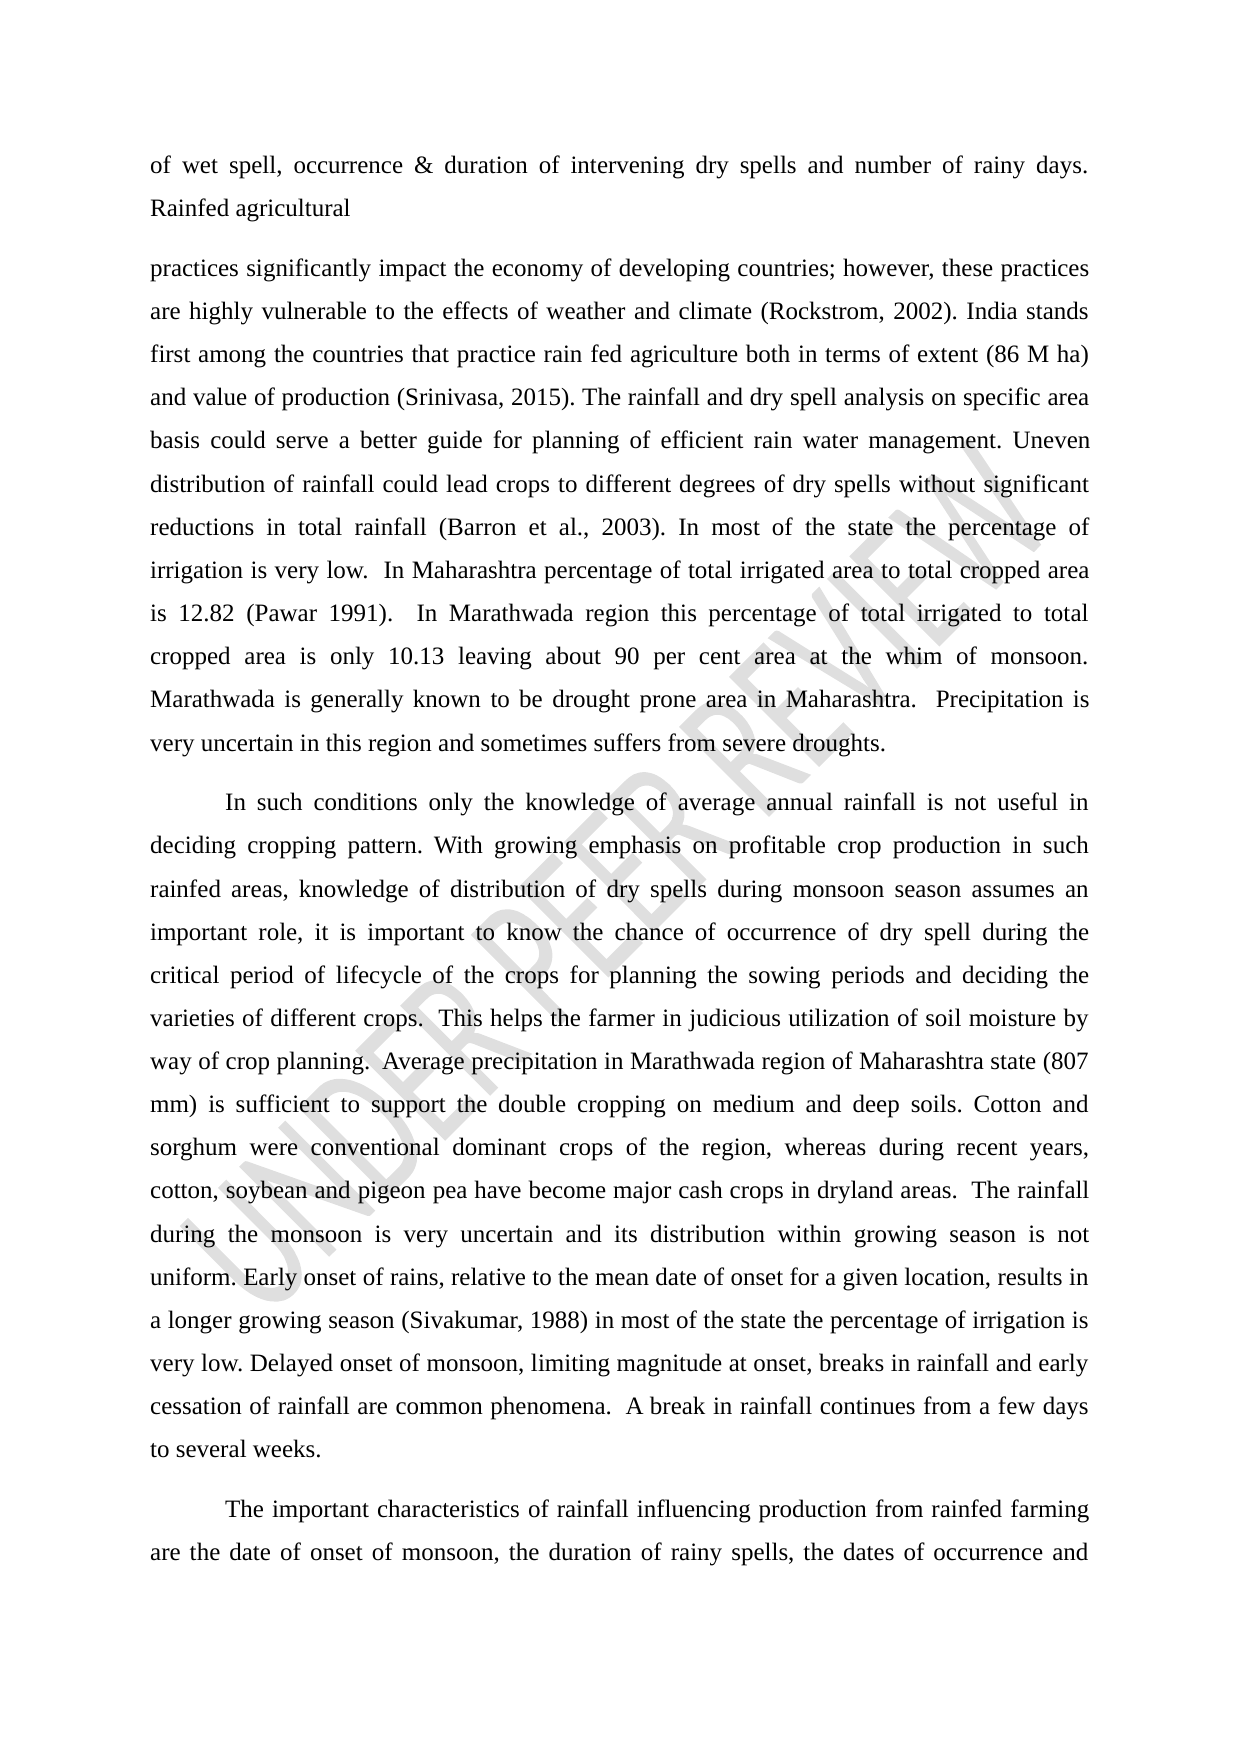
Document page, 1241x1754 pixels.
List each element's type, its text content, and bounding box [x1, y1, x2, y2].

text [150, 150, 1090, 222]
text In such conditions only the knowledge of average annual rainfall is not useful in deciding cropping pattern. With growing emphasis on profitable crop production in such rainfed areas, knowledge of distribution of dry spells during monsoon season assumes an important role, it is important to know the chance of occurrence of dry spell during the critical period of lifecycle of the crops for planning the sowing periods and deciding the varieties of different crops. This helps the farmer in judicious utilization of soil moisture by way of crop planning. Average precipitation in Marathwada region of Maharashtra state (807 mm) is sufficient to support the double cropping on medium and deep soils. Cotton and sorghum were conventional dominant crops of the region, whereas during recent years, cotton, soybean and pigeon pea have become major cash crops in dryland areas. The rainfall during the monsoon is very uncertain and its distribution within growing season is not uniform. Early onset of rains, relative to the mean date of onset for a given location, results in a longer growing season (Sivakumar, 1988) in most of the state the percentage of irrigation is very low. Delayed onset of monsoon, limiting magnitude at onset, breaks in rainfall and early cessation of rainfall are common phenomena. A break in rainfall continues from a few days to several weeks. [150, 787, 1090, 1463]
text practices significantly impact the economy of developing countries; however, these practices are highly vulnerable to the effects of weather and climate (Rockstrom, 2002). India stands first among the countries that practice rain fed agriculture both in terms of extent (86 M ha) and value of production (Srinivasa, 2015). The rainfall and dry spell analysis on specific area basis could serve a better guide for planning of efficient rain water management. Uneven distribution of rainfall could lead crops to different degrees of dry spells without significant reductions in total rainfall (Barron et al., 2003). In most of the state the percentage of irrigation is very low. In Maharashtra percentage of total irrigated area to total cropped area is 12.82 (Pawar 1991). In Marathwada region this percentage of total irrigated to total cropped area is only 10.13 leaving about 90 per cent area at the whim of monsoon. Marathwada is generally known to be drought prone area in Maharashtra. Precipitation is very uncertain in this region and sometimes suffers from severe droughts. [150, 253, 1090, 756]
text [150, 1494, 1090, 1566]
